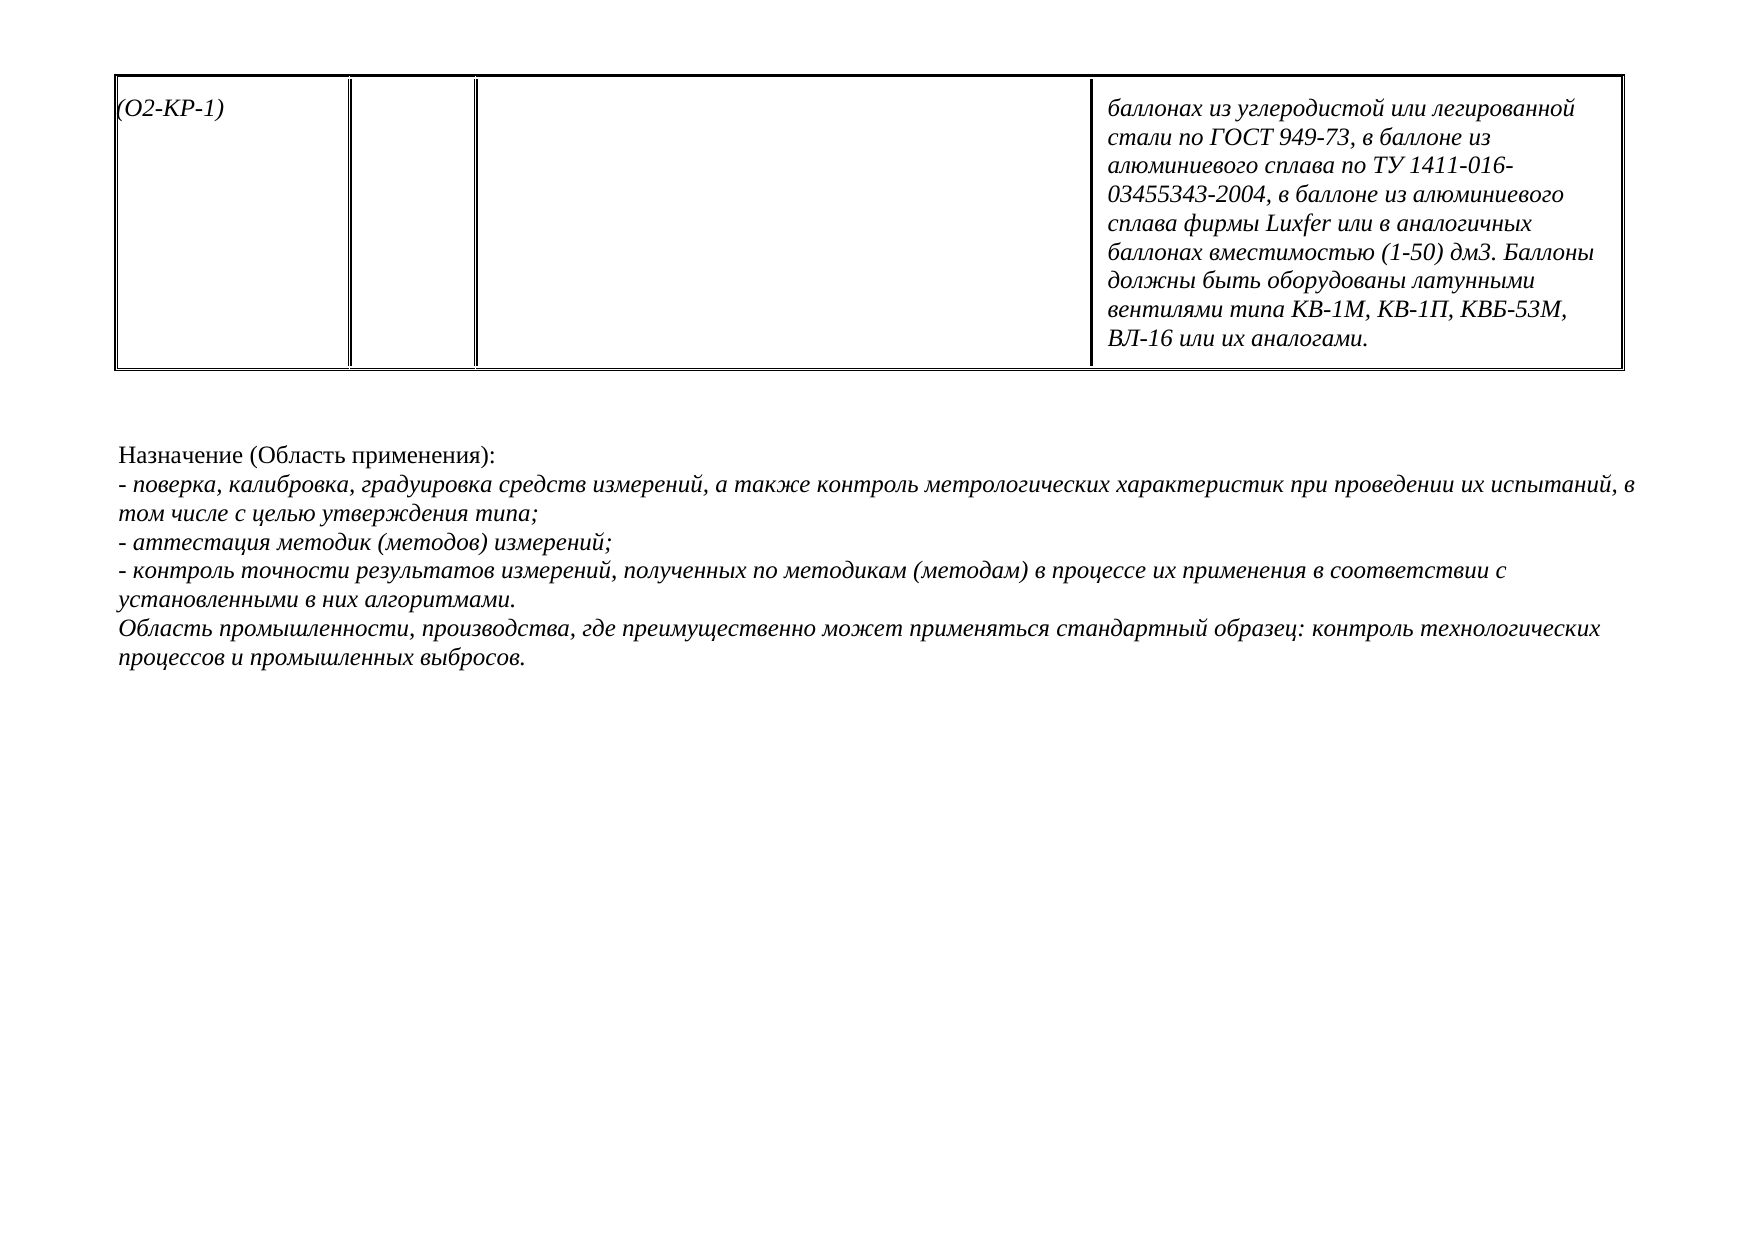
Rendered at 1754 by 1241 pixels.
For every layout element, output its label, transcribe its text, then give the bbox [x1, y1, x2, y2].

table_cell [1091, 77, 1621, 368]
text - аттестация методик (методов) измерений; [118, 527, 1636, 556]
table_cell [476, 77, 1091, 368]
text Область промышленности, производства, где преимущественно может применяться стандартный образец: контроль технологических процессов и промышленных выбросов. [118, 613, 1636, 671]
text - поверка, калибровка, градуировка средств измерений, а также контроль метрологических характеристик при проведении их испытаний, в том числе с целью утверждения типа; [118, 469, 1636, 527]
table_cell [118, 76, 350, 368]
text Назначение (Область применения): [118, 441, 1636, 469]
text - контроль точности результатов измерений, полученных по методикам (методам) в процессе их применения в соответствии с установленными в них алгоритмами. [118, 556, 1636, 613]
table_cell ГСО 10668-2015 [350, 76, 476, 368]
